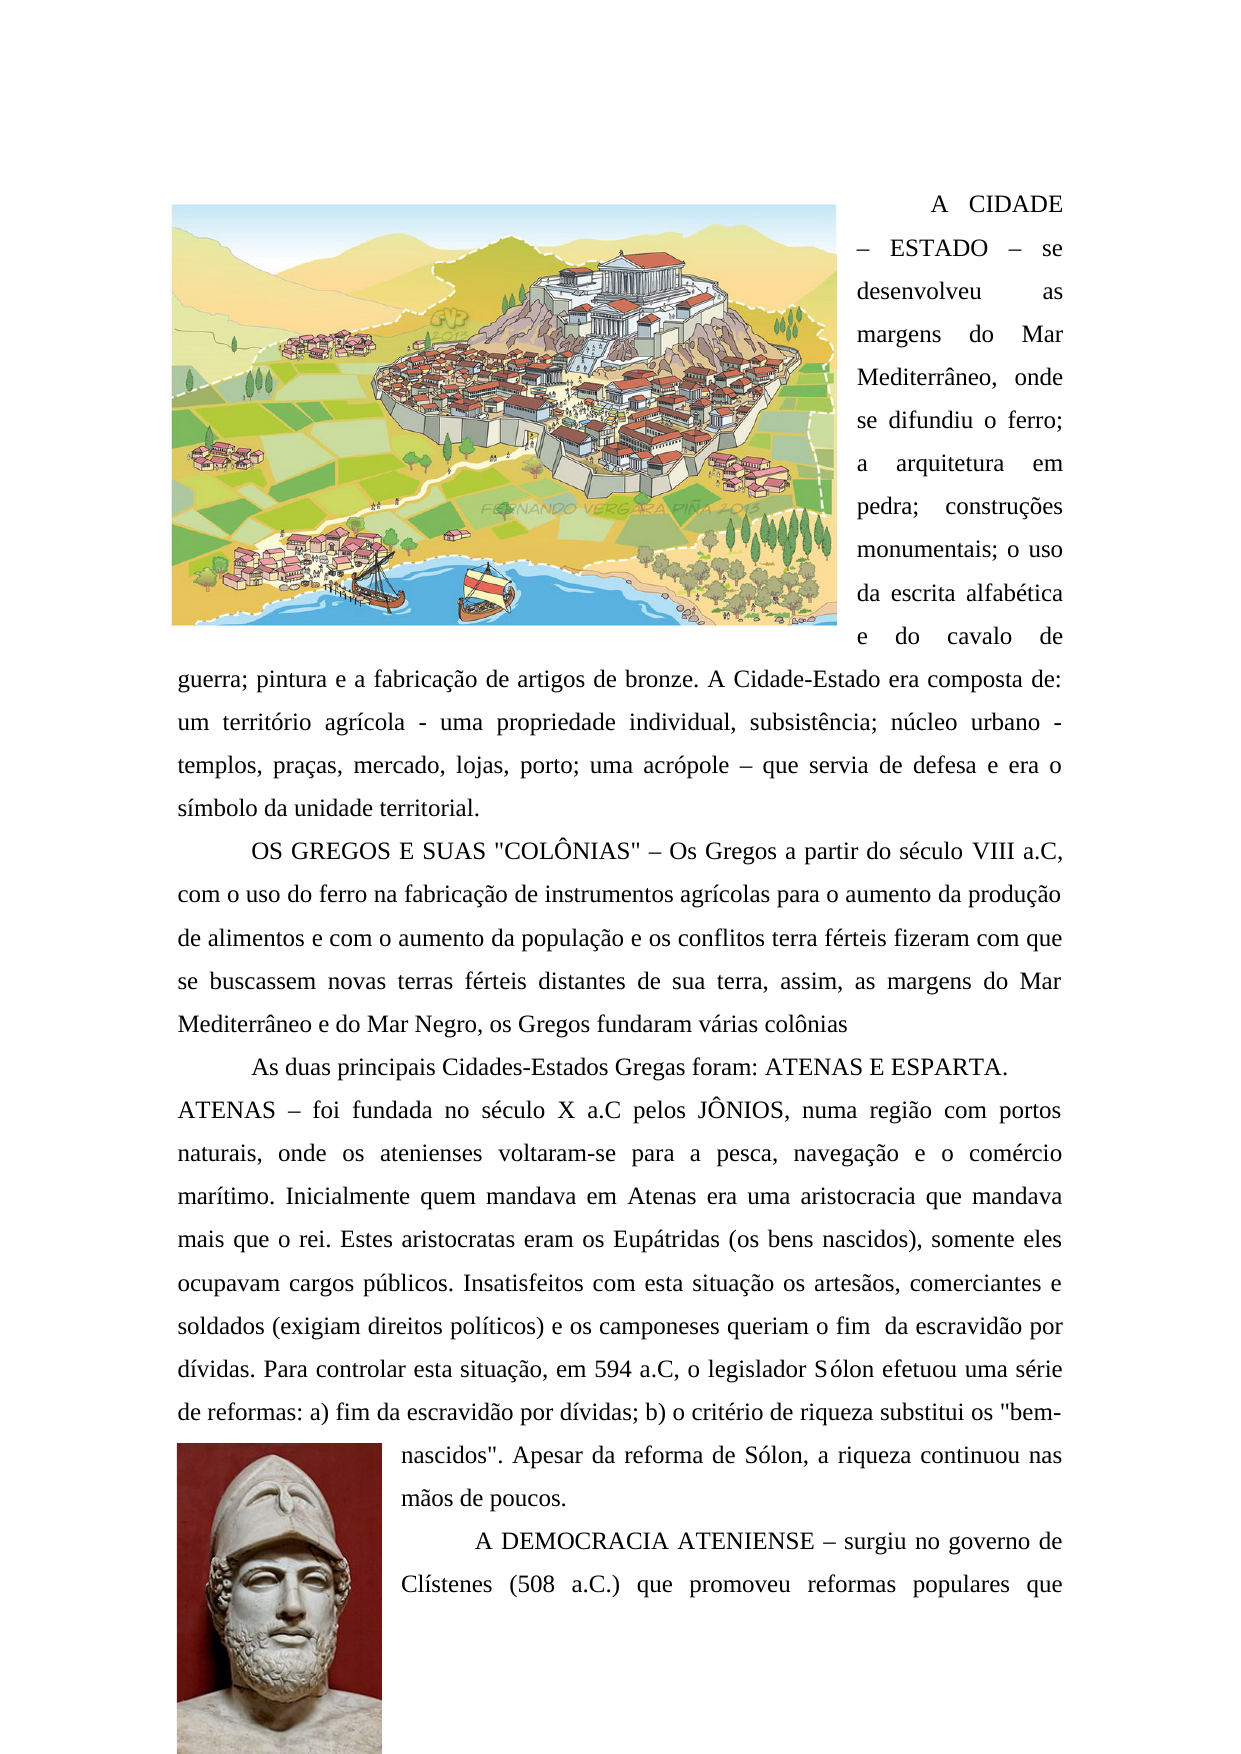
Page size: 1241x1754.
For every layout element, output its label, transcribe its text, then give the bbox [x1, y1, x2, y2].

picture [166, 197, 838, 629]
text OS GREGOS E SUAS "COLÔNIAS" – Os Gregos a partir do século VIII a.C, com o uso do ferro na fabricação de instrumentos agrícolas para o aumento da produção de alimentos e com o aumento da população e os conflitos terra férteis fizeram com que se buscassem novas terras férteis distantes de sua terra, assim, as margens do Mar Mediterrâneo e do Mar Negro, os Gregos fundaram várias colônias [177, 836, 1063, 1038]
text As duas principais Cidades-Estados Gregas foram: ATENAS E ESPARTA. [177, 1052, 1063, 1081]
text ATENAS – foi fundada no século X a.C pelos JÔNIOS, numa região com portos naturais, onde os atenienses voltaram-se para a pesca, navegação e o comércio marítimo. Inicialmente quem mandava em Atenas era uma aristocracia que mandava mais que o rei. Estes aristocratas eram os Eupátridas (os bens nascidos), somente eles ocupavam cargos públicos. Insatisfeitos com esta situação os artesãos, comerciantes e soldados (exigiam direitos políticos) e os camponeses queriam o fim da escravidão por dívidas. Para controlar esta situação, em 594 a.C, o legislador Sólon efetuou uma série de reformas: a) fim da escravidão por dívidas; b) o critério de riqueza substitui os "bem-nascidos". Apesar da reforma de Sólon, a riqueza continuou nas mãos de poucos. [177, 1095, 1063, 1512]
picture [176, 1443, 382, 1754]
